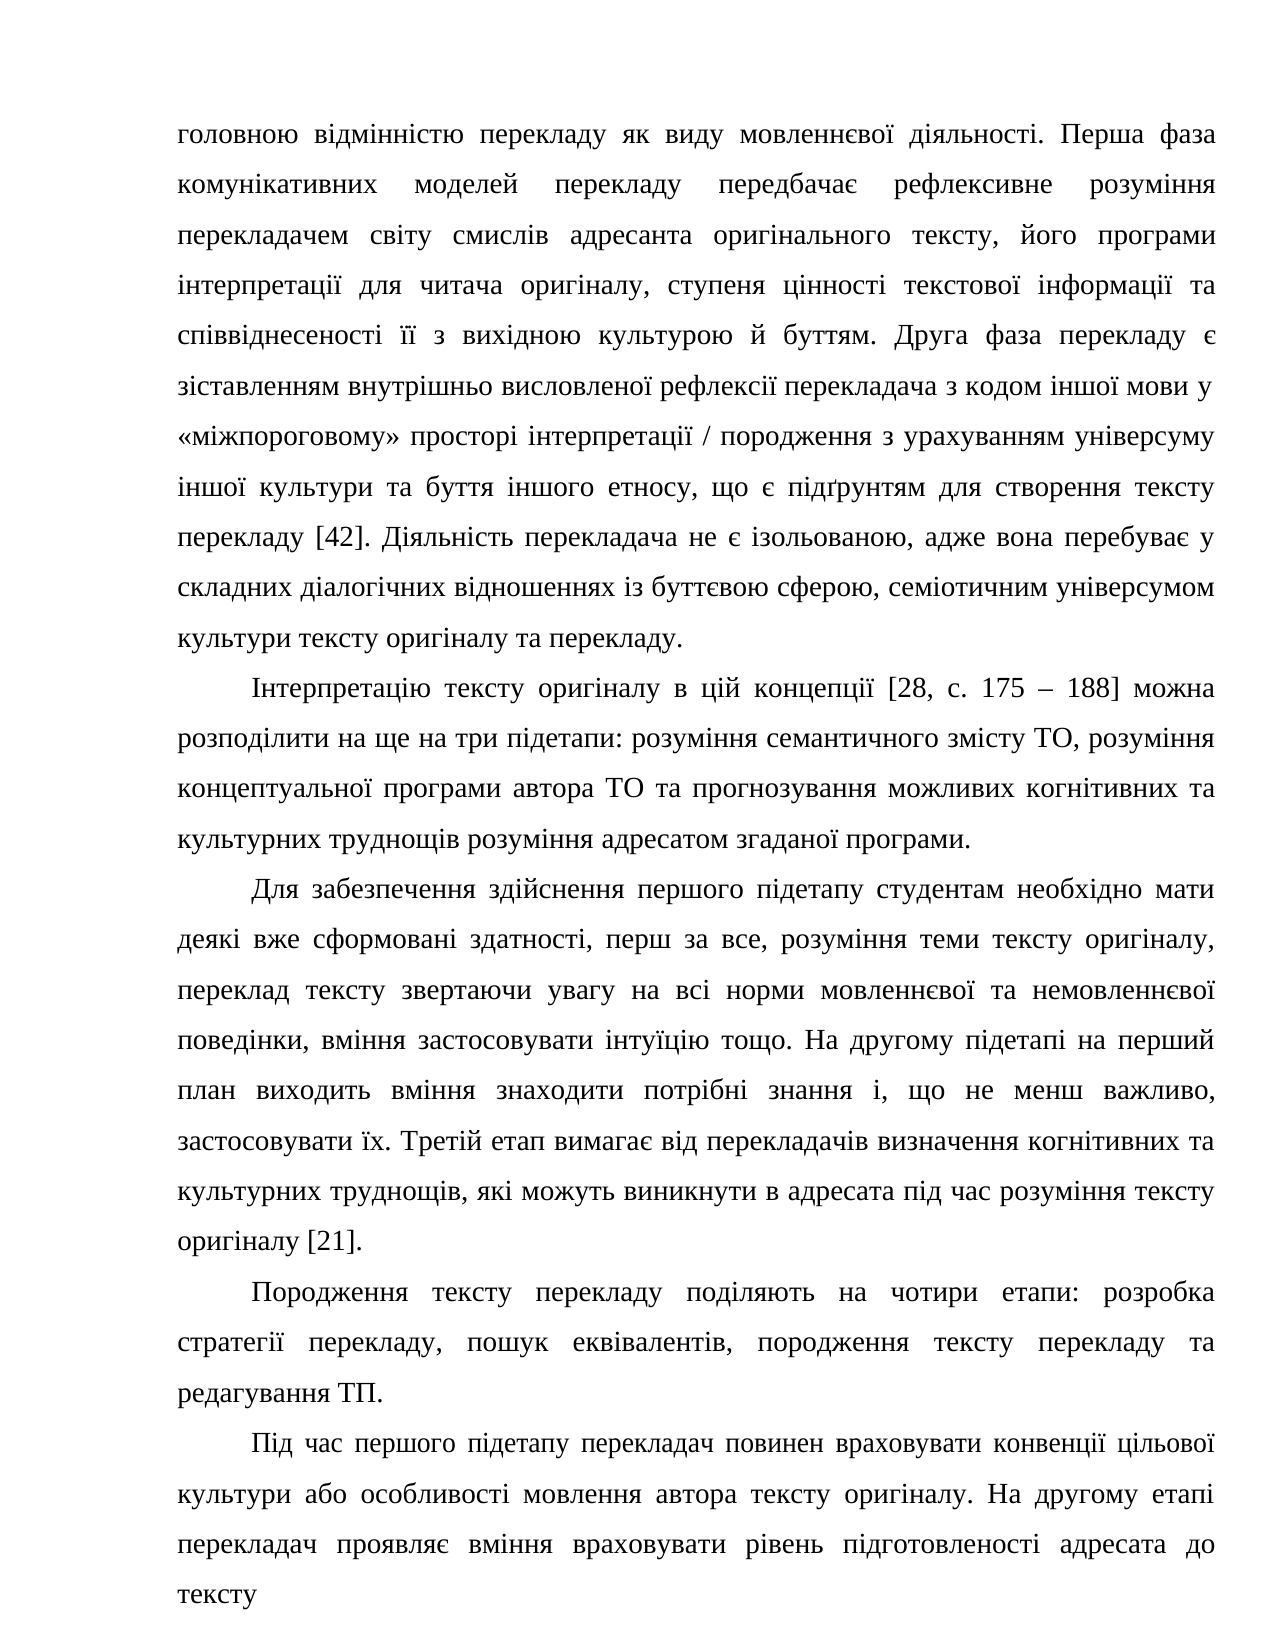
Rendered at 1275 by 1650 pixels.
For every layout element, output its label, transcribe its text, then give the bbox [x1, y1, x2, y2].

text Під час першого підетапу перекладач повинен враховувати конвенції цільової культури або особливості мовлення автора тексту оригіналу. На другому етапі перекладач проявляє вміння враховувати рівень підготовленості адресата до тексту [177, 1426, 1216, 1610]
text «міжпороговому» просторі інтерпретації / породження з урахуванням універсуму іншої культури та буття іншого етносу, що є підґрунтям для створення тексту перекладу [42]. Діяльність перекладача не є ізольованою, адже вона перебуває у складних діалогічних відношеннях із буттєвою сферою, семіотичним універсумом культури тексту оригіналу та перекладу. [177, 418, 1216, 653]
text Для забезпечення здійснення першого підетапу студентам необхідно мати деякі вже сформовані здатності, перш за все, розуміння теми тексту оригіналу, переклад тексту звертаючи увагу на всі норми мовленнєвої та немовленнєвої поведінки, вміння застосовувати інтуїцію тощо. На другому підетапі на перший план виходить вміння знаходити потрібні знання і, що не менш важливо, застосовувати їх. Третій етап вимагає від перекладачів визначення когнітивних та культурних труднощів, які можуть виникнути в адресата під час розуміння тексту оригіналу [21]. [177, 871, 1216, 1257]
text головною відмінністю перекладу як виду мовленнєвої діяльності. Перша фаза комунікативних моделей перекладу передбачає рефлексивне розуміння перекладачем світу смислів адресанта оригінального тексту, його програми інтерпретації для читача оригіналу, ступеня цінності текстової інформації та співвіднесеності її з вихідною культурою й буттям. Друга фаза перекладу є зіставленням внутрішньо висловленої рефлексії перекладача з кодом іншої мови у [177, 116, 1216, 401]
text Породження тексту перекладу поділяють на чотири етапи: розробка стратегії перекладу, пошук еквівалентів, породження тексту перекладу та редагування ТП. [177, 1274, 1215, 1408]
text Інтерпретацію тексту оригіналу в цій концепції [28, с. 175 – 188] можна розподілити на ще на три підетапи: розуміння семантичного змісту ТО, розуміння концептуальної програми автора ТО та прогнозування можливих когнітивних та культурних труднощів розуміння адресатом згаданої програми. [177, 670, 1216, 854]
